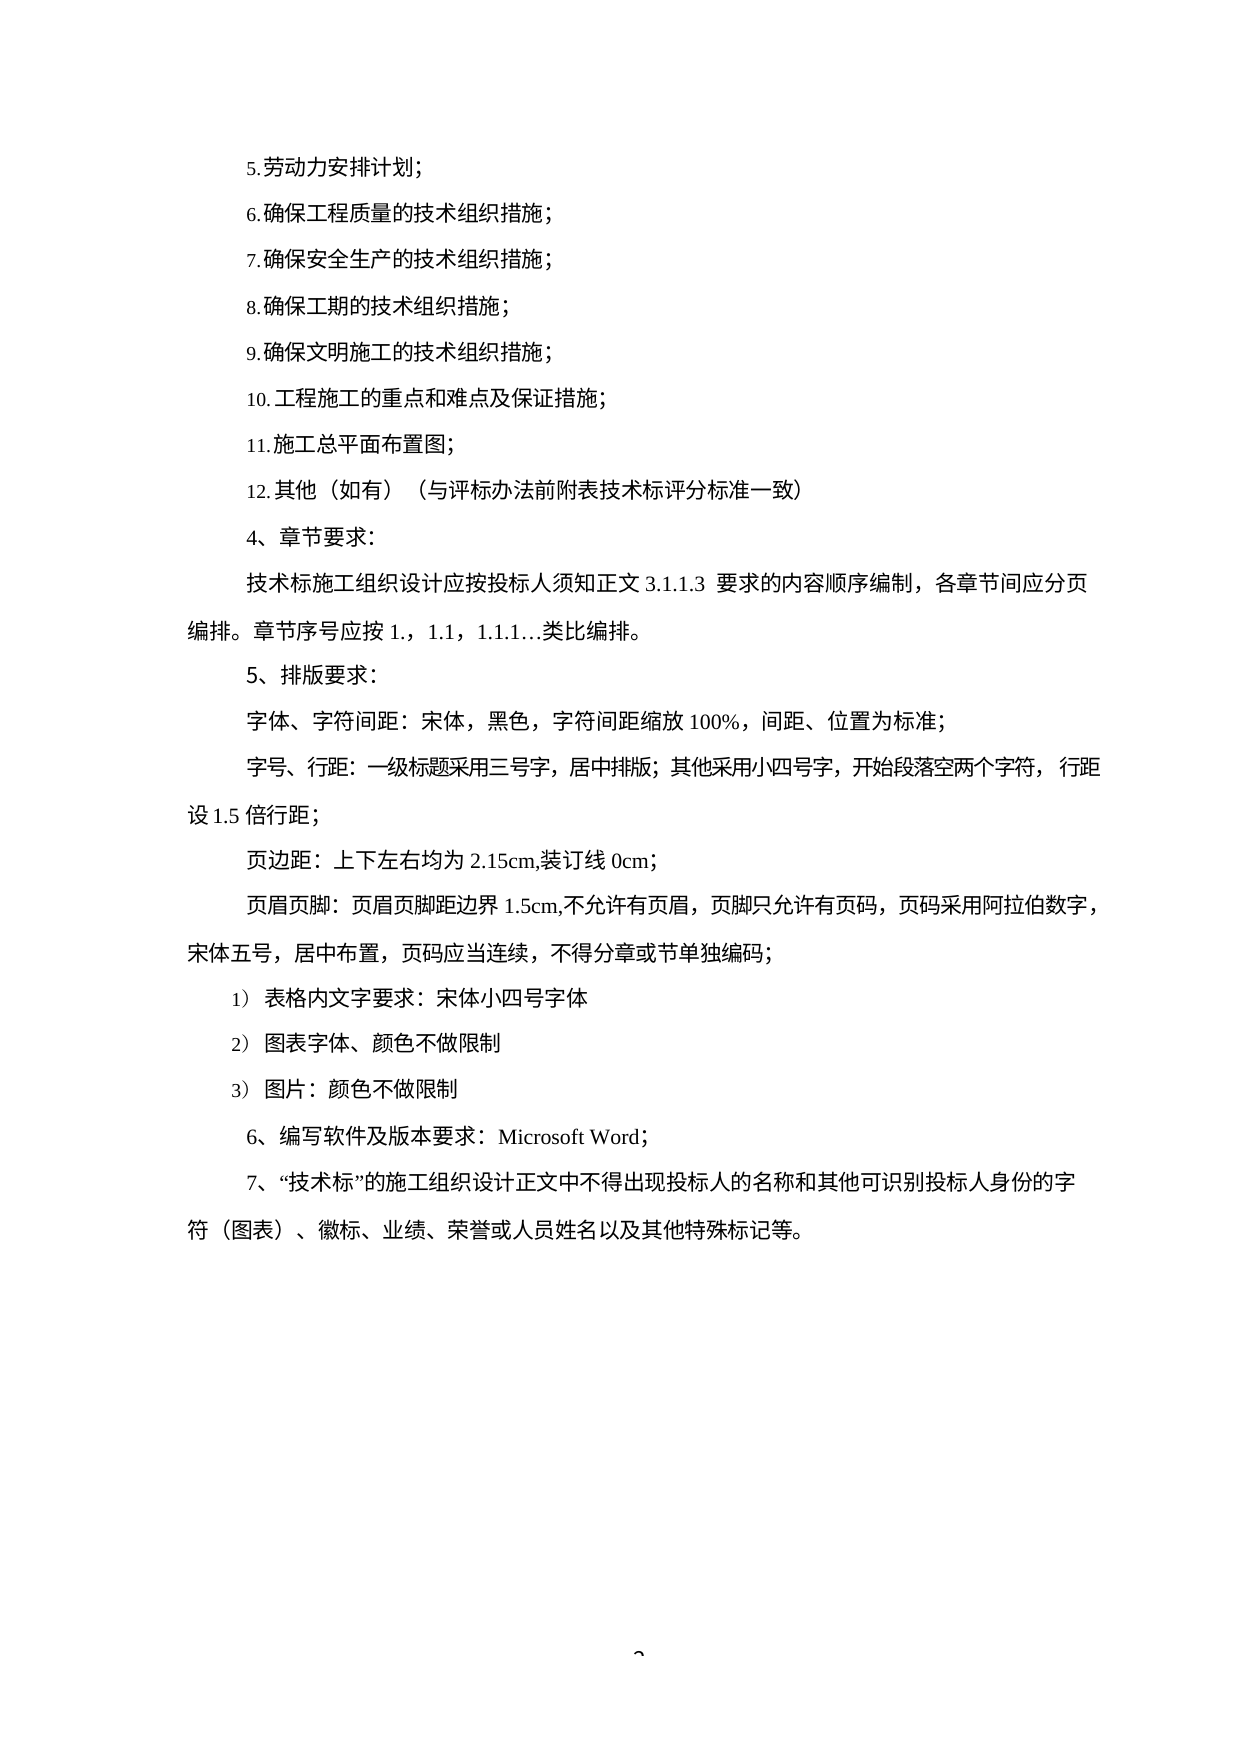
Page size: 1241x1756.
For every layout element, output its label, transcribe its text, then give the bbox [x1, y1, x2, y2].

list 施工总平面布置图； [246, 427, 1211, 459]
list 确保工期的技术组织措施； [246, 289, 1211, 320]
list 确保文明施工的技术组织措施； [246, 335, 1211, 367]
list 劳动力安排计划； [246, 150, 1211, 182]
text 字号、行距：一级标题采用三号字，居中排版；其他采用小四号字，开始段落空两个字符， 行距设 1.5 倍行距； [187, 750, 1102, 830]
list 工程施工的重点和难点及保证措施； [246, 381, 1211, 413]
text 7、“技术标”的施工组织设计正文中不得出现投标人的名称和其他可识别投标人身份的字符（图表）、徽标、业绩、荣誉或人员姓名以及其他特殊标记等。 [187, 1165, 1091, 1244]
text 4、章节要求： [246, 520, 1211, 551]
list 表格内文字要求：宋体小四号字体 [231, 984, 1211, 1012]
list 图表字体、颜色不做限制 [231, 1026, 1211, 1058]
text 技术标施工组织设计应按投标人须知正文 3.1.1.3 要求的内容顺序编制，各章节间应分页编排。章节序号应按 1.，1.1，1.1.1…类比编排。 [187, 566, 1097, 645]
text 5、排版要求： [246, 661, 1211, 689]
list 其他（如有）（与评标办法前附表技术标评分标准一致） [246, 473, 1211, 505]
list 确保工程质量的技术组织措施； [246, 196, 1211, 228]
text 字体、字符间距：宋体，黑色，字符间距缩放 100%，间距、位置为标准； [246, 704, 1211, 736]
text 页边距：上下左右均为 2.15cm,装订线 0cm； [246, 846, 1211, 874]
list 图片：颜色不做限制 [231, 1072, 1211, 1104]
text 6、编写软件及版本要求：Microsoft Word； [246, 1119, 1211, 1151]
text 页眉页脚：页眉页脚距边界 1.5cm,不允许有页眉，页脚只允许有页码，页码采用阿拉伯数字，宋体五号，居中布置，页码应当连续，不得分章或节单独编码； [187, 888, 1091, 968]
list 确保安全生产的技术组织措施； [246, 242, 1211, 274]
